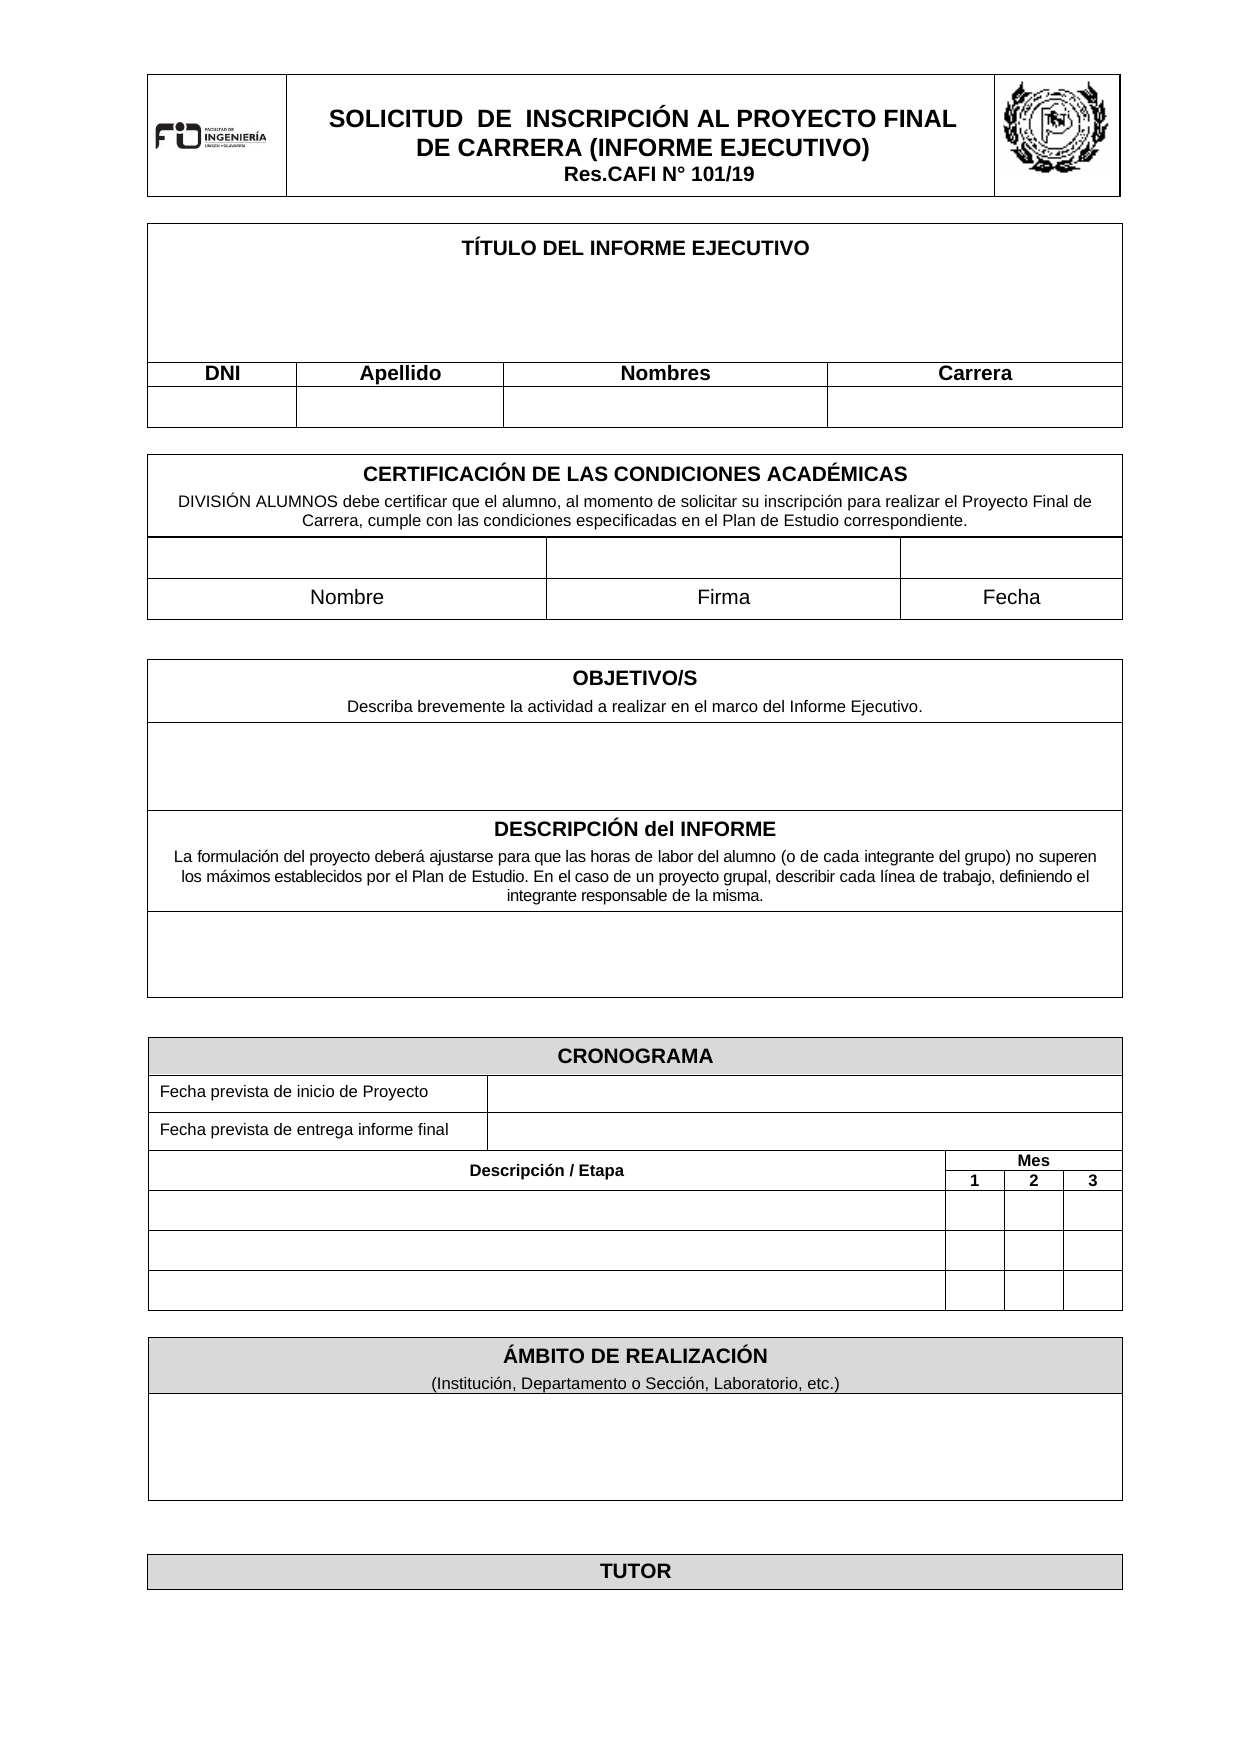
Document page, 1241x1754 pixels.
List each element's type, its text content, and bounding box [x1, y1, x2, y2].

table_cell [1064, 1271, 1122, 1310]
table_cell [148, 387, 296, 427]
table_cell [148, 912, 1122, 997]
table_cell [488, 1076, 1122, 1112]
table_cell [901, 538, 1122, 578]
table_header CRONOGRAMA [149, 1038, 1122, 1074]
table_cell Mes [946, 1151, 1122, 1170]
table_header TÍTULO DEL INFORME EJECUTIVO [148, 224, 1122, 362]
table_cell 2 [1005, 1171, 1063, 1190]
table_cell Fecha [901, 579, 1122, 619]
table_cell Carrera [828, 363, 1122, 386]
table_cell [149, 1394, 1122, 1500]
table_cell [1064, 1191, 1122, 1230]
table_cell DESCRIPCIÓN del INFORME La formulación del proyecto deberá ajustarse para que las horas de labor del alumno (o de cada integrante del grupo) no superen los máximos establecidos por el Plan de Estudio. En el caso de un proyecto grupal, describir cada línea de trabajo, definiendo el integrante responsable de la misma. [148, 811, 1122, 911]
table_cell Fecha prevista de inicio de Proyecto [149, 1076, 487, 1112]
table_cell Nombres [504, 363, 827, 386]
table_cell Firma [547, 579, 900, 619]
table_cell Apellido [297, 363, 503, 386]
table_header CERTIFICACIÓN DE LAS CONDICIONES ACADÉMICAS DIVISIÓN ALUMNOS debe certificar que el alumno, al momento de solicitar su inscripción para realizar el Proyecto Final de Carrera, cumple con las condiciones especificadas en el Plan de Estudio correspondiente. [148, 455, 1122, 536]
table_cell [149, 1191, 945, 1230]
table_cell 1 [946, 1171, 1004, 1190]
table_cell [547, 538, 900, 578]
picture [1003, 75, 1113, 176]
picture [155, 122, 267, 149]
table_header OBJETIVO/S Describa brevemente la actividad a realizar en el marco del Informe Ejecutivo. [148, 660, 1122, 722]
table_cell [828, 387, 1122, 427]
table_cell [148, 723, 1122, 810]
table_cell [1064, 1231, 1122, 1270]
table_cell Fecha prevista de entrega informe final [149, 1113, 487, 1149]
table_cell [946, 1191, 1004, 1230]
table_header TUTOR [148, 1555, 1122, 1589]
table_cell [946, 1271, 1004, 1310]
table_cell [504, 387, 827, 427]
table_cell [297, 387, 503, 427]
table_cell [488, 1113, 1122, 1149]
table_cell 3 [1064, 1171, 1122, 1190]
table_cell Nombre [148, 579, 546, 619]
table_cell [1005, 1271, 1063, 1310]
table_cell [1005, 1191, 1063, 1230]
table_header ÁMBITO DE REALIZACIÓN (Institución, Departamento o Sección, Laboratorio, etc.) [149, 1338, 1122, 1393]
table_cell [946, 1231, 1004, 1270]
table_cell [149, 1231, 945, 1270]
table_cell Descripción / Etapa [149, 1151, 945, 1190]
table_cell [1005, 1231, 1063, 1270]
table_cell [148, 538, 546, 578]
table_cell DNI [148, 363, 296, 386]
table_cell [149, 1271, 945, 1310]
